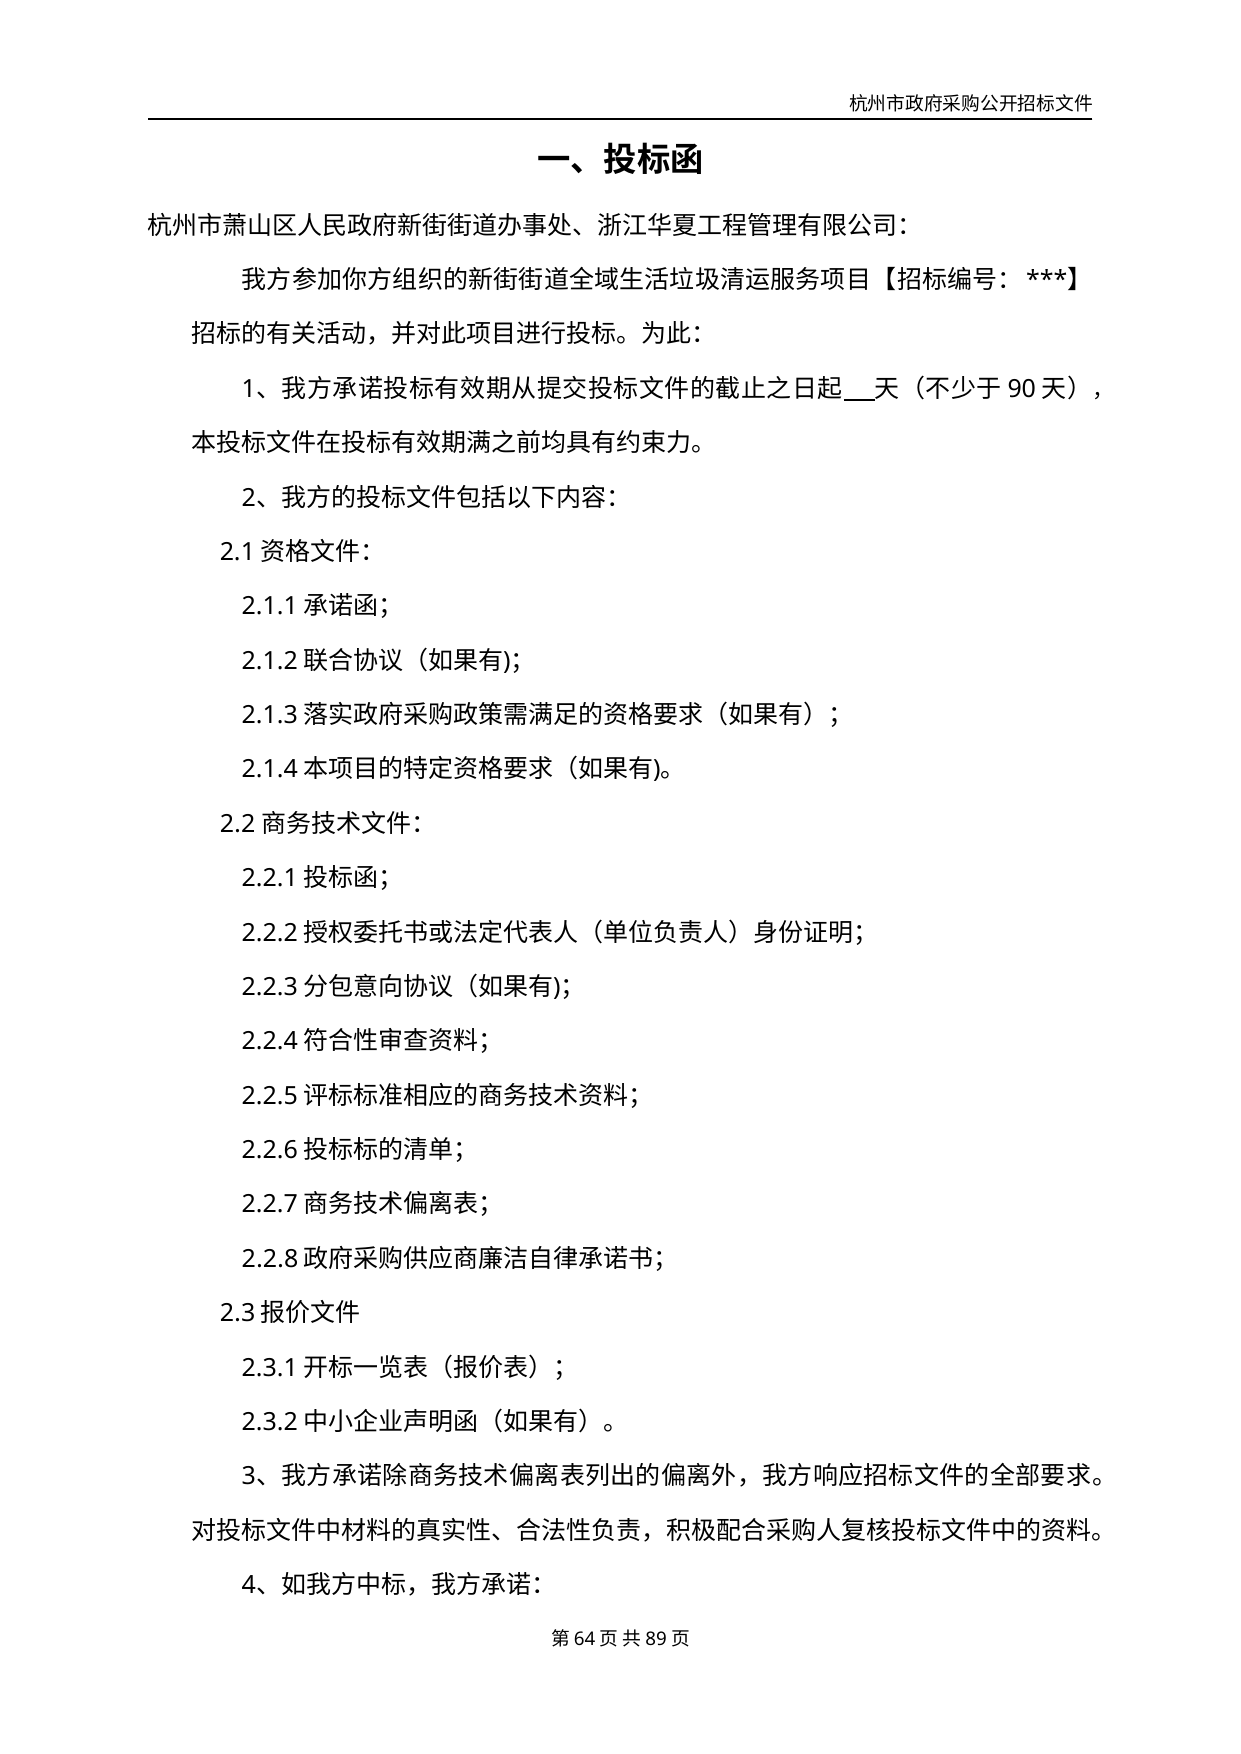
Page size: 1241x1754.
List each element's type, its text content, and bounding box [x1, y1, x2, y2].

text 2.2 商务技术文件： [169, 803, 1092, 839]
text 杭州市萧山区人民政府新街街道办事处、浙江华夏工程管理有限公司： [148, 205, 1092, 241]
text 一、投标函 [148, 133, 1092, 181]
text 2.2.5评标标准相应的商务技术资料； [191, 1075, 1092, 1111]
text 2.2.8政府采购供应商廉洁自律承诺书； [191, 1238, 1092, 1274]
text 2.1.3落实政府采购政策需满足的资格要求（如果有）； [191, 694, 1092, 731]
text 我方参加你方组织的新街街道全域生活垃圾清运服务项目【招标编号：***】招标的有关活动，并对此项目进行投标。为此： [191, 259, 1092, 350]
text 2、我方的投标文件包括以下内容： [191, 477, 1092, 513]
text 2.3.1开标一览表（报价表）； [191, 1347, 1092, 1383]
text 2.2.3分包意向协议（如果有)； [191, 966, 1092, 1003]
text 2.2.1投标函； [191, 858, 1092, 894]
text 2.2.2授权委托书或法定代表人（单位负责人）身份证明； [191, 912, 1092, 948]
text 2.1.1承诺函； [191, 586, 1092, 622]
text 3、我方承诺除商务技术偏离表列出的偏离外，我方响应招标文件的全部要求。对投标文件中材料的真实性、合法性负责，积极配合采购人复核投标文件中的资料。 [191, 1456, 1092, 1546]
text 2.3.2中小企业声明函（如果有）。 [191, 1401, 1092, 1438]
text 2.2.6投标标的清单； [191, 1129, 1092, 1166]
text 2.1资格文件： [169, 531, 1092, 568]
text 2.1.4本项目的特定资格要求（如果有)。 [191, 749, 1092, 785]
text 2.1.2联合协议（如果有)； [191, 640, 1092, 676]
text 2.3报价文件 [169, 1293, 1092, 1329]
text 2.2.4符合性审查资料； [191, 1021, 1092, 1057]
text 2.2.7商务技术偏离表； [191, 1184, 1092, 1220]
text 4、如我方中标，我方承诺： [191, 1564, 1092, 1601]
text 1、我方承诺投标有效期从提交投标文件的截止之日起 天（不少于90天），本投标文件在投标有效期满之前均具有约束力。 [191, 368, 1092, 459]
